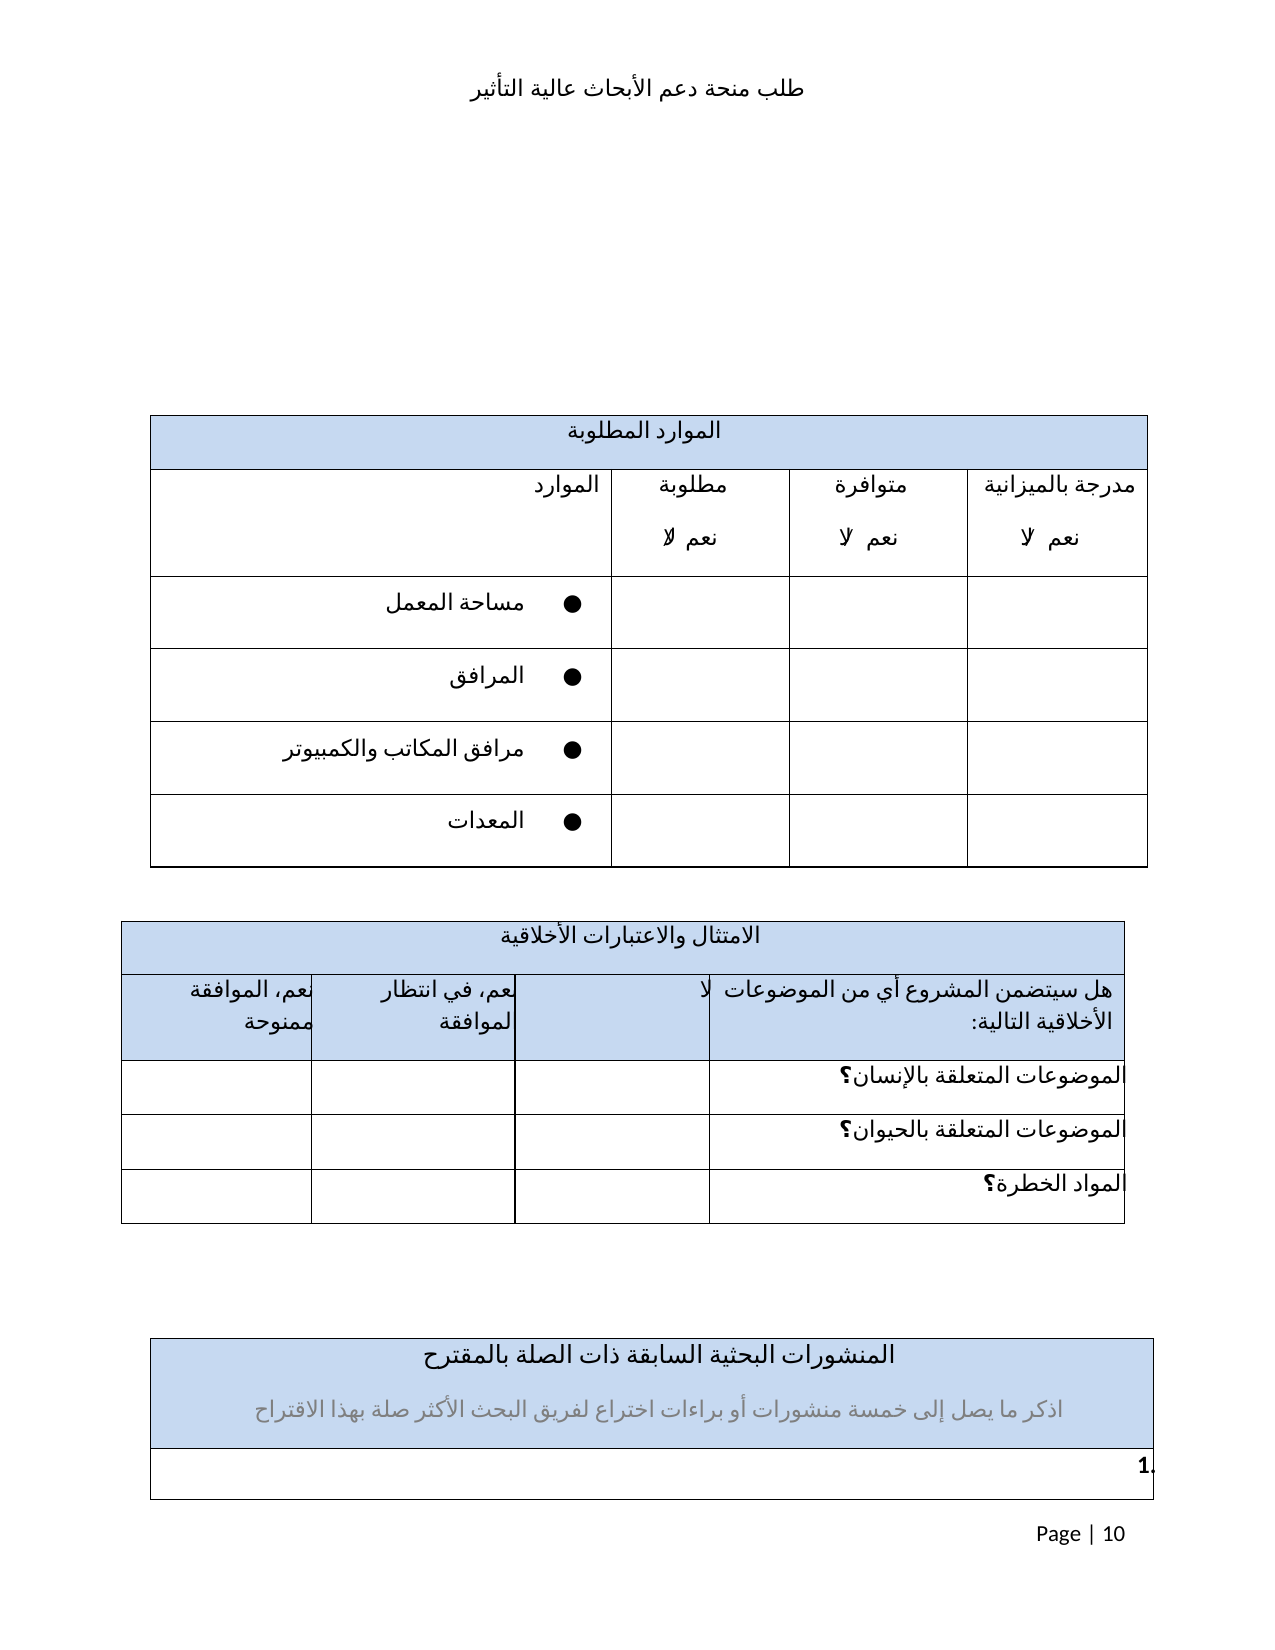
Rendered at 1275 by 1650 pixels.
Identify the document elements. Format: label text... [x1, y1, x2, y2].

table_cell [790, 649, 967, 721]
table_cell الموضوعات المتعلقة بالإنسان؟ [710, 1061, 1124, 1114]
table_cell [790, 795, 967, 866]
table_cell المواد الخطرة؟ [710, 1170, 1124, 1223]
table_cell الموضوعات المتعلقة بالحيوان؟ [710, 1115, 1124, 1168]
table_cell [516, 1115, 709, 1168]
table_cell [790, 722, 967, 794]
table_cell الموارد [151, 470, 611, 576]
table_cell مرافق المكاتب والكمبيوتر [151, 722, 611, 794]
table_cell [122, 1170, 311, 1223]
table_cell 1. 2. 3. 4. 5. [151, 1449, 1153, 1499]
table_cell مدرجة بالميزانية نعم/ لا [968, 470, 1147, 576]
table_cell [968, 649, 1147, 721]
table_cell نعم، في انتظار الموافقة [312, 975, 514, 1060]
table_cell [122, 1115, 311, 1168]
table_cell هل سيتضمن المشروع أي من الموضوعات الأخلاقية التالية: [710, 975, 1124, 1060]
table_cell لا [516, 975, 709, 1060]
table_cell مطلوبة نعم/لا [612, 470, 789, 576]
table_cell [968, 795, 1147, 866]
table_cell [312, 1115, 514, 1168]
table_cell المعدات [151, 795, 611, 866]
table_cell [312, 1061, 514, 1114]
table_header الموارد المطلوبة [151, 416, 1147, 469]
table_cell مساحة المعمل [151, 577, 611, 648]
table_cell [612, 649, 789, 721]
table_cell [516, 1061, 709, 1114]
table_header المنشورات البحثية السابقة ذات الصلة بالمقترح اذكر ما يصل إلى خمسة منشورات أو براءات اختراع لفريق البحث الأكثر صلة بهذا الاقتراح [151, 1339, 1153, 1448]
table_cell [612, 722, 789, 794]
table_cell [612, 795, 789, 866]
table_cell [612, 577, 789, 648]
table_cell [790, 577, 967, 648]
table_cell نعم، الموافقة ممنوحة [122, 975, 311, 1060]
table_cell [122, 1061, 311, 1114]
table_cell [968, 577, 1147, 648]
table_cell متوافرة نعم/ لا [790, 470, 967, 576]
table_cell [312, 1170, 514, 1223]
table_cell [516, 1170, 709, 1223]
table_cell المرافق [151, 649, 611, 721]
table_header الامتثال والاعتبارات الأخلاقية [122, 922, 1124, 974]
table_cell [968, 722, 1147, 794]
